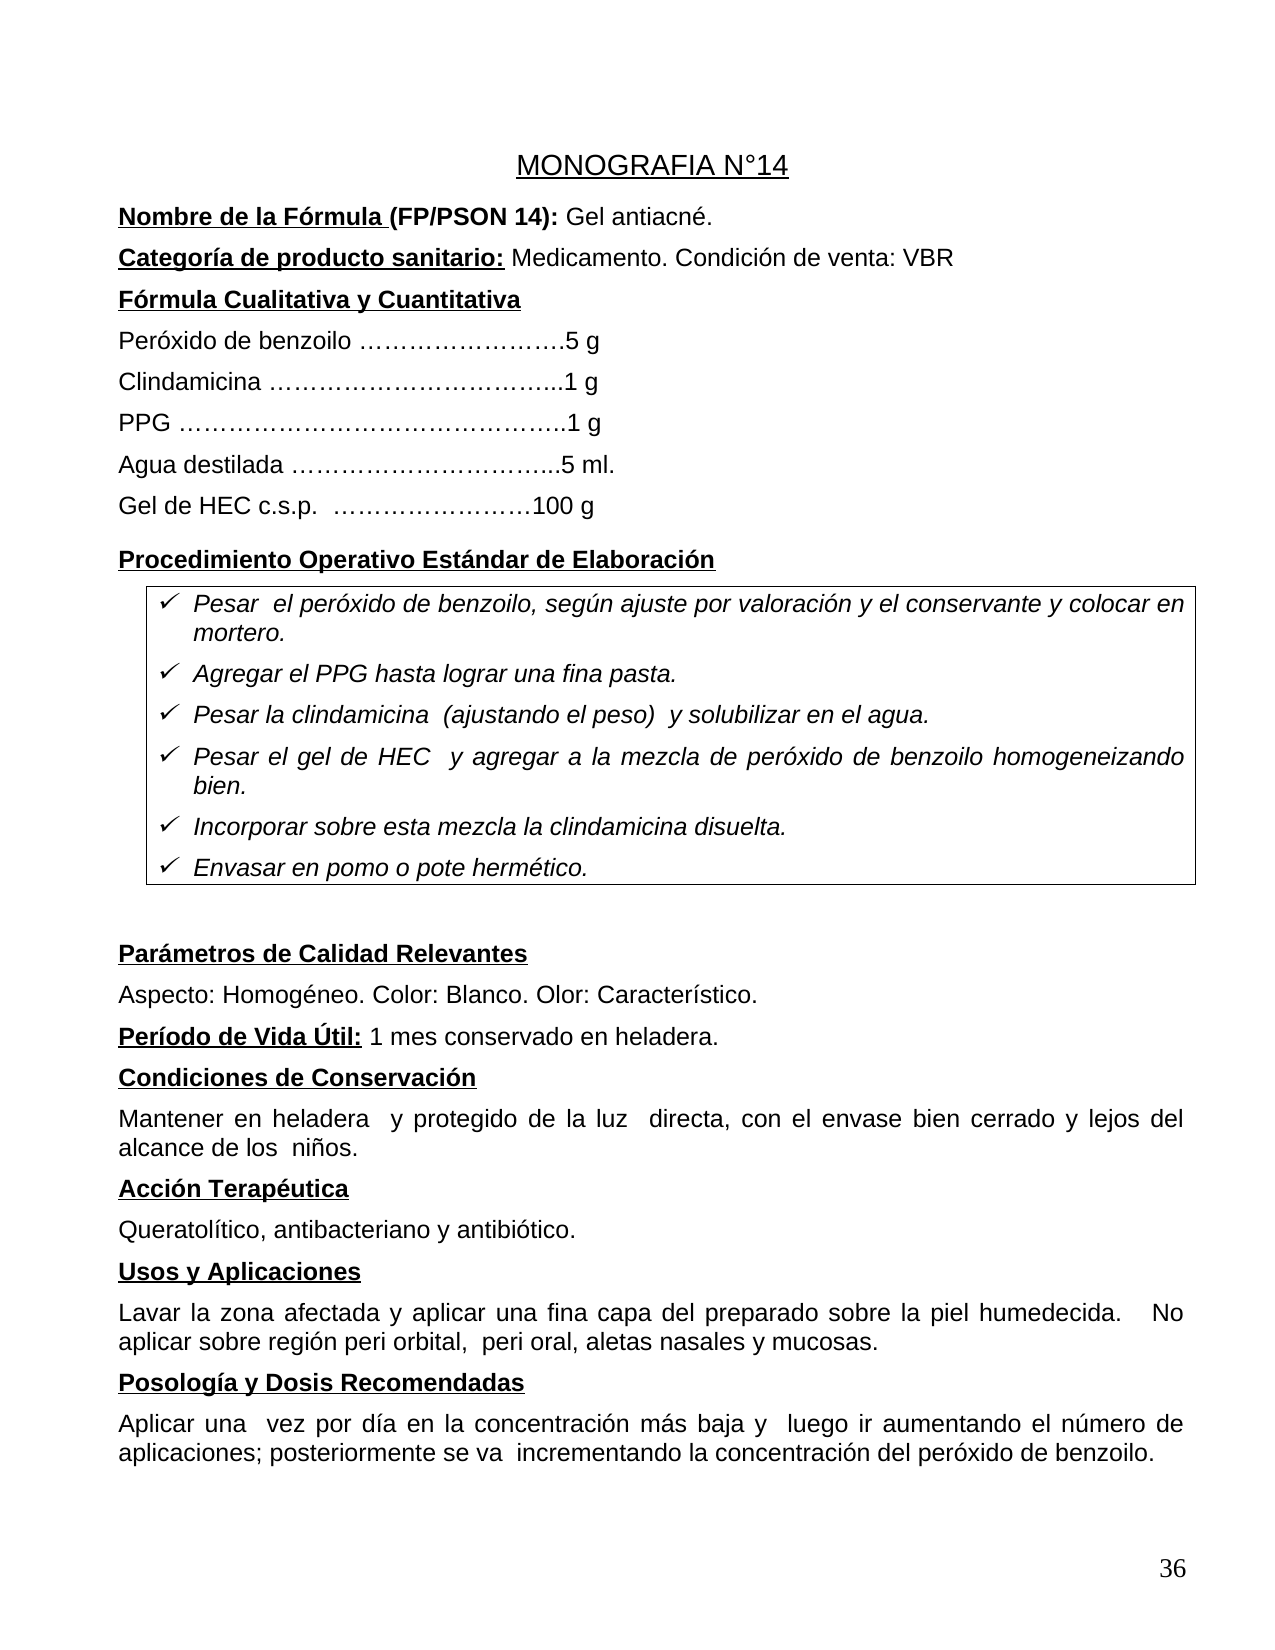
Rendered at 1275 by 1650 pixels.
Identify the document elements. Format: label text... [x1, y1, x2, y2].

list Pesar la clindamicina (ajustando el peso) y solubilizar en el agua. [147, 697, 1195, 729]
text Queratolítico, antibacteriano y antibiótico. [118, 1215, 1186, 1244]
text Posología y Dosis Recomendadas [118, 1368, 1186, 1396]
list Incorporar sobre esta mezcla la clindamicina disuelta. [147, 809, 1195, 841]
list Agregar el PPG hasta lograr una fina pasta. [147, 656, 1195, 688]
text Período de Vida Útil: 1 mes conservado en heladera. [118, 1021, 1186, 1050]
text PPG ………………………………………..1 g [118, 408, 1186, 437]
text Condiciones de Conservación [118, 1063, 1186, 1091]
text Fórmula Cualitativa y Cuantitativa [118, 284, 1186, 313]
list Pesar el gel de HEC y agregar a la mezcla de peróxido de benzoilo homogeneizando bien. [147, 739, 1195, 799]
text Categoría de producto sanitario: Medicamento. Condición de venta: VBR [118, 243, 1186, 272]
text Acción Terapéutica [118, 1174, 1186, 1203]
text Aplicar una vez por día en la concentración más baja y luego ir aumentando el número de aplicaciones; posteriormente se va incrementando la concentración del peróxido de benzoilo. [118, 1409, 1186, 1466]
text Parámetros de Calidad Relevantes [118, 939, 1186, 968]
text Peróxido de benzoilo …………………….5 g [118, 326, 1186, 354]
text Clindamicina ……………………………...1 g [118, 367, 1186, 396]
text Nombre de la Fórmula (FP/PSON 14): Gel antiacné. [118, 202, 1186, 231]
list Pesar el peróxido de benzoilo, según ajuste por valoración y el conservante y colocar en mortero. [147, 587, 1195, 647]
text Aspecto: Homogéneo. Color: Blanco. Olor: Característico. [118, 980, 1186, 1009]
text MONOGRAFIA N°14 [118, 148, 1186, 181]
text Procedimiento Operativo Estándar de Elaboración [118, 544, 1186, 573]
text Agua destilada …………………………...5 ml. [118, 449, 1186, 478]
list Envasar en pomo o pote hermético. [147, 850, 1195, 884]
text Gel de HEC c.s.p. ……………………100 g [118, 491, 1186, 519]
text Lavar la zona afectada y aplicar una fina capa del preparado sobre la piel humedecida. No aplicar sobre región peri orbital, peri oral, aletas nasales y mucosas. [118, 1298, 1186, 1355]
text Mantener en heladera y protegido de la luz directa, con el envase bien cerrado y lejos del alcance de los niños. [118, 1104, 1186, 1161]
text Usos y Aplicaciones [118, 1256, 1186, 1285]
